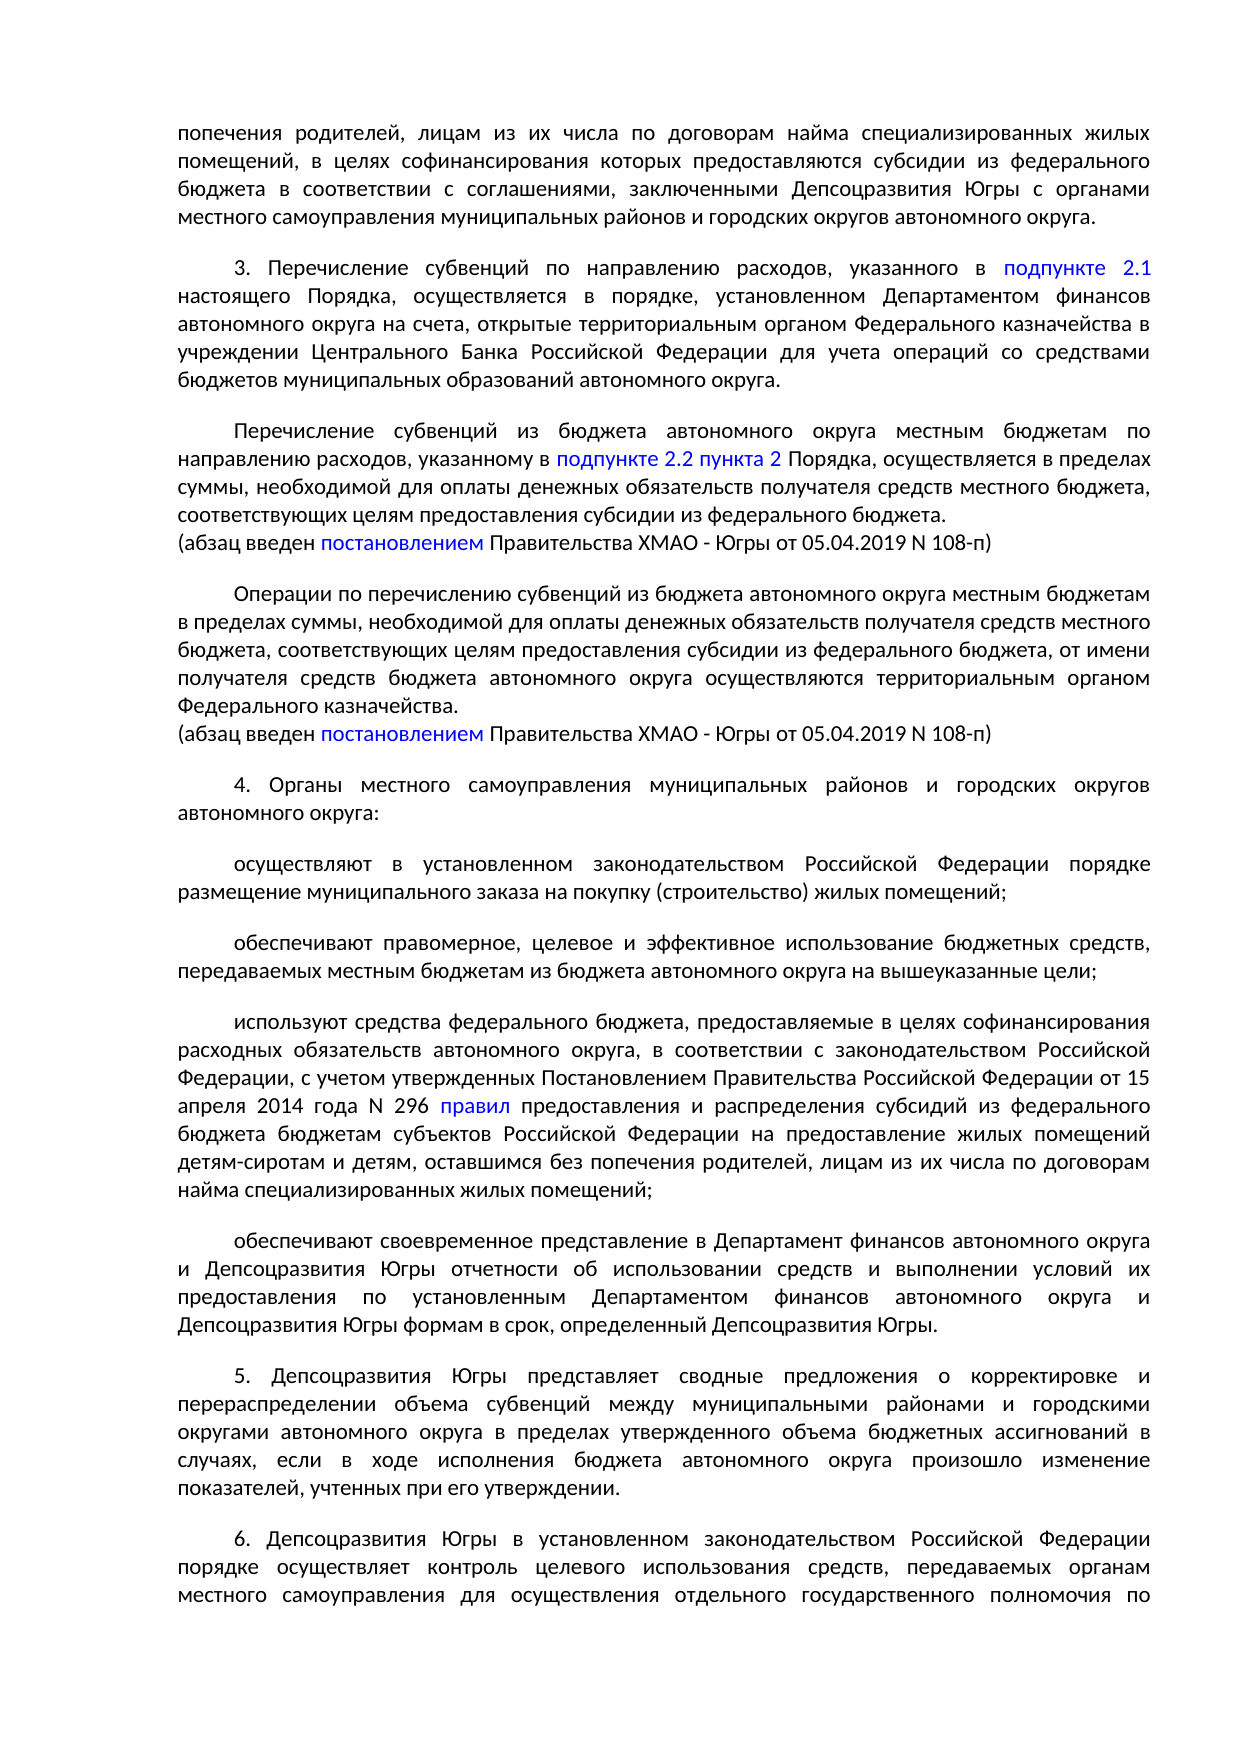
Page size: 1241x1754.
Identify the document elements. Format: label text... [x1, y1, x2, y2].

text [177, 118, 1152, 230]
text (абзац введен постановлением Правительства ХМАО - Югры от 05.04.2019 N 108-п) [177, 719, 1152, 747]
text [177, 1524, 1152, 1608]
text используют средства федерального бюджета, предоставляемые в целях софинансирования расходных обязательств автономного округа, в соответствии с законодательством Российской Федерации, с учетом утвержденных Постановлением Правительства Российской Федерации от 15 апреля 2014 года N 296 правил предоставления и распределения субсидий из федерального бюджета бюджетам субъектов Российской Федерации на предоставление жилых помещений детям-сиротам и детям, оставшимся без попечения родителей, лицам из их числа по договорам найма специализированных жилых помещений; [177, 1007, 1152, 1203]
text 4. Органы местного самоуправления муниципальных районов и городских округов автономного округа: [177, 770, 1152, 826]
text (абзац введен постановлением Правительства ХМАО - Югры от 05.04.2019 N 108-п) [177, 528, 1152, 556]
text 5. Депсоцразвития Югры представляет сводные предложения о корректировке и перераспределении объема субвенций между муниципальными районами и городскими округами автономного округа в пределах утвержденного объема бюджетных ассигнований в случаях, если в ходе исполнения бюджета автономного округа произошло изменение показателей, учтенных при его утверждении. [177, 1361, 1152, 1501]
text осуществляют в установленном законодательством Российской Федерации порядке размещение муниципального заказа на покупку (строительство) жилых помещений; [177, 849, 1152, 905]
text обеспечивают правомерное, целевое и эффективное использование бюджетных средств, передаваемых местным бюджетам из бюджета автономного округа на вышеуказанные цели; [177, 928, 1152, 984]
text 3. Перечисление субвенций по направлению расходов, указанного в подпункте 2.1 настоящего Порядка, осуществляется в порядке, установленном Департаментом финансов автономного округа на счета, открытые территориальным органом Федерального казначейства в учреждении Центрального Банка Российской Федерации для учета операций со средствами бюджетов муниципальных образований автономного округа. [177, 253, 1152, 393]
text Перечисление субвенций из бюджета автономного округа местным бюджетам по направлению расходов, указанному в подпункте 2.2 пункта 2 Порядка, осуществляется в пределах суммы, необходимой для оплаты денежных обязательств получателя средств местного бюджета, соответствующих целям предоставления субсидии из федерального бюджета. [177, 416, 1152, 528]
text обеспечивают своевременное представление в Департамент финансов автономного округа и Депсоцразвития Югры отчетности об использовании средств и выполнении условий их предоставления по установленным Департаментом финансов автономного округа и Депсоцразвития Югры формам в срок, определенный Депсоцразвития Югры. [177, 1226, 1152, 1338]
text Операции по перечислению субвенций из бюджета автономного округа местным бюджетам в пределах суммы, необходимой для оплаты денежных обязательств получателя средств местного бюджета, соответствующих целям предоставления субсидии из федерального бюджета, от имени получателя средств бюджета автономного округа осуществляются территориальным органом Федерального казначейства. [177, 579, 1152, 719]
